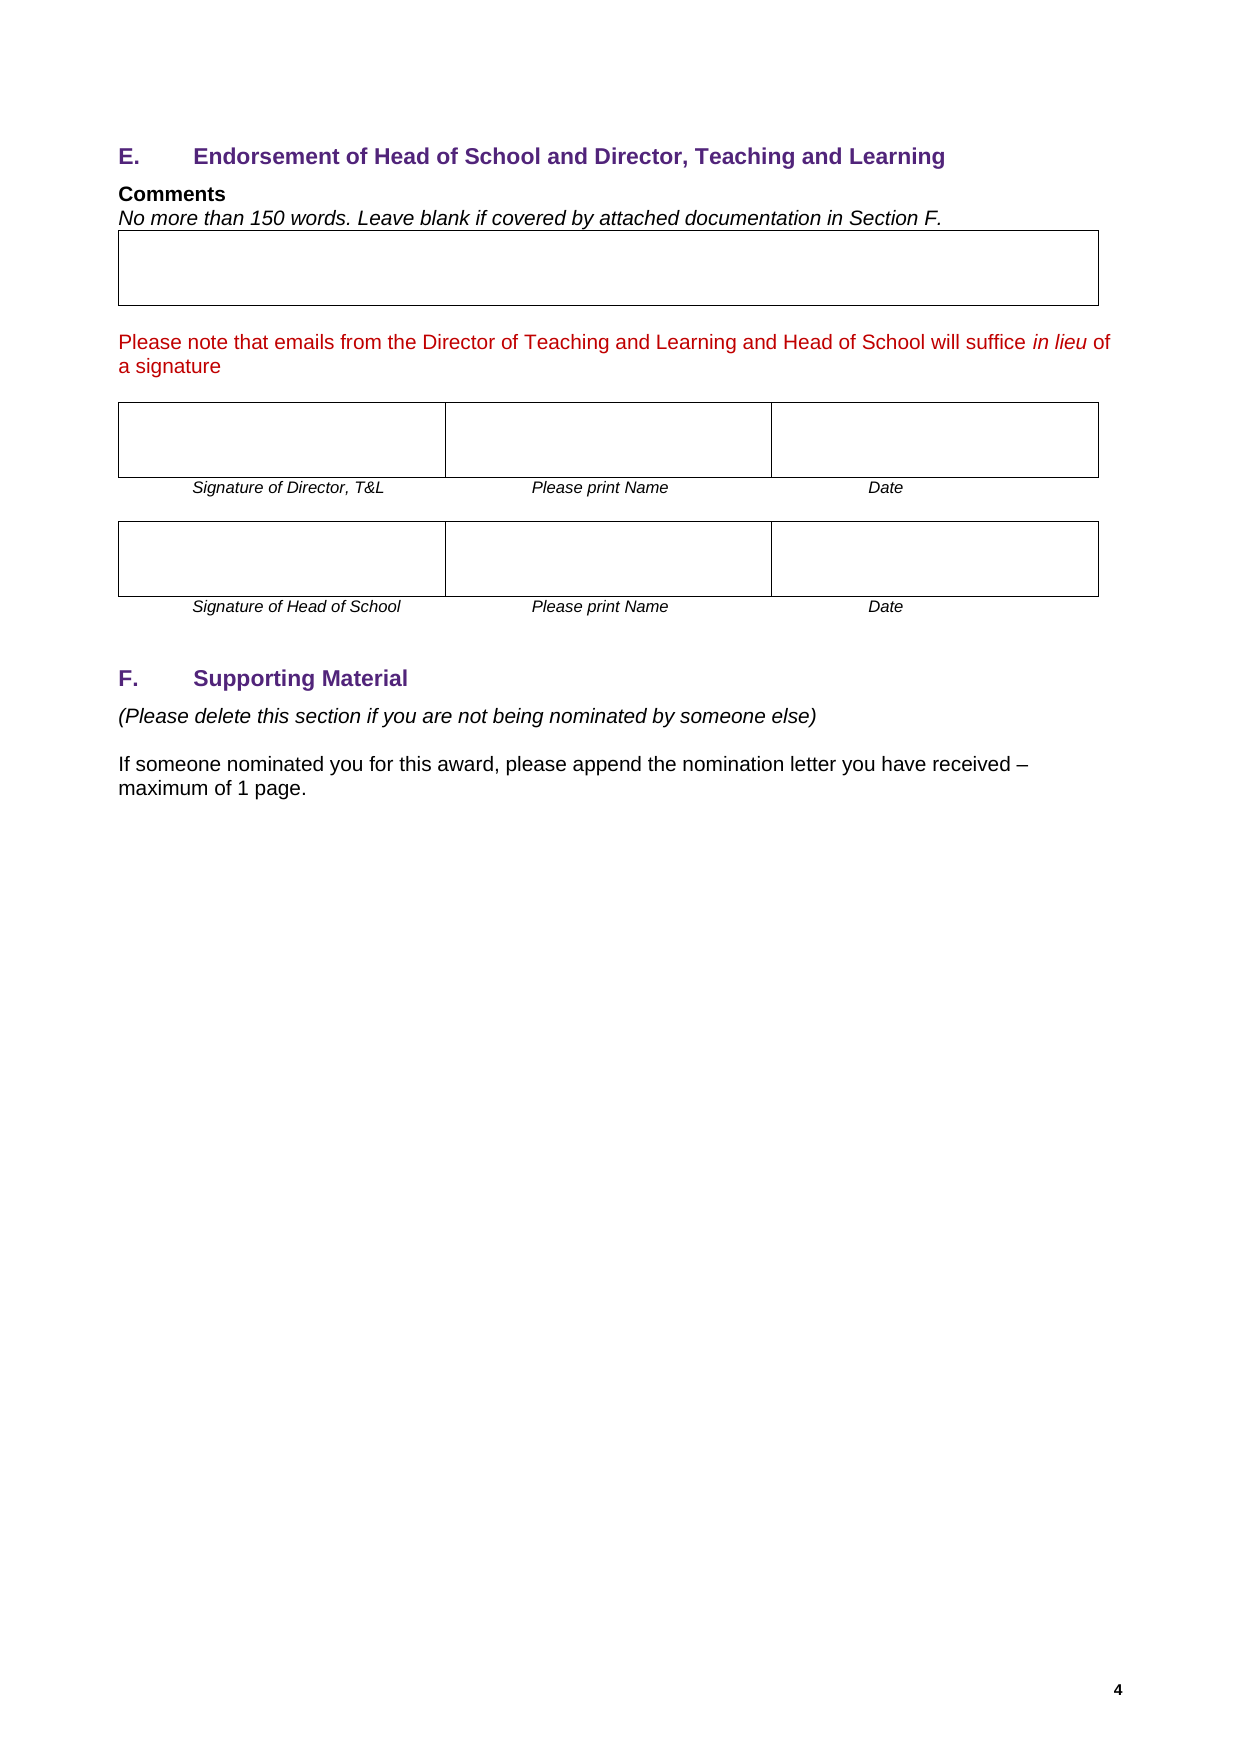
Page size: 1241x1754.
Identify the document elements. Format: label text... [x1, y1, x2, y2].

table_header [446, 403, 771, 477]
subtitle F. Supporting Material [118, 665, 1122, 692]
text No more than 150 words. Leave blank if covered by attached documentation in Section F. [118, 206, 1122, 230]
table_header [772, 403, 1098, 477]
text If someone nominated you for this award, please append the nomination letter you have received – maximum of 1 page. [118, 752, 1122, 800]
table_header [446, 522, 771, 596]
table_header [119, 231, 1098, 305]
table_header [119, 522, 445, 596]
table_header [772, 522, 1098, 596]
text Signature of Director, T&L Please print Name Date [118, 478, 1122, 497]
text Signature of Head of School Please print Name Date [118, 597, 1122, 616]
text Please note that emails from the Director of Teaching and Learning and Head of School will suffice in lieu of a signature [118, 330, 1122, 378]
text (Please delete this section if you are not being nominated by someone else) [118, 704, 1122, 728]
subtitle E. Endorsement of Head of School and Director, Teaching and Learning [118, 143, 1122, 169]
table_header [119, 403, 445, 477]
text Comments [118, 182, 1122, 206]
